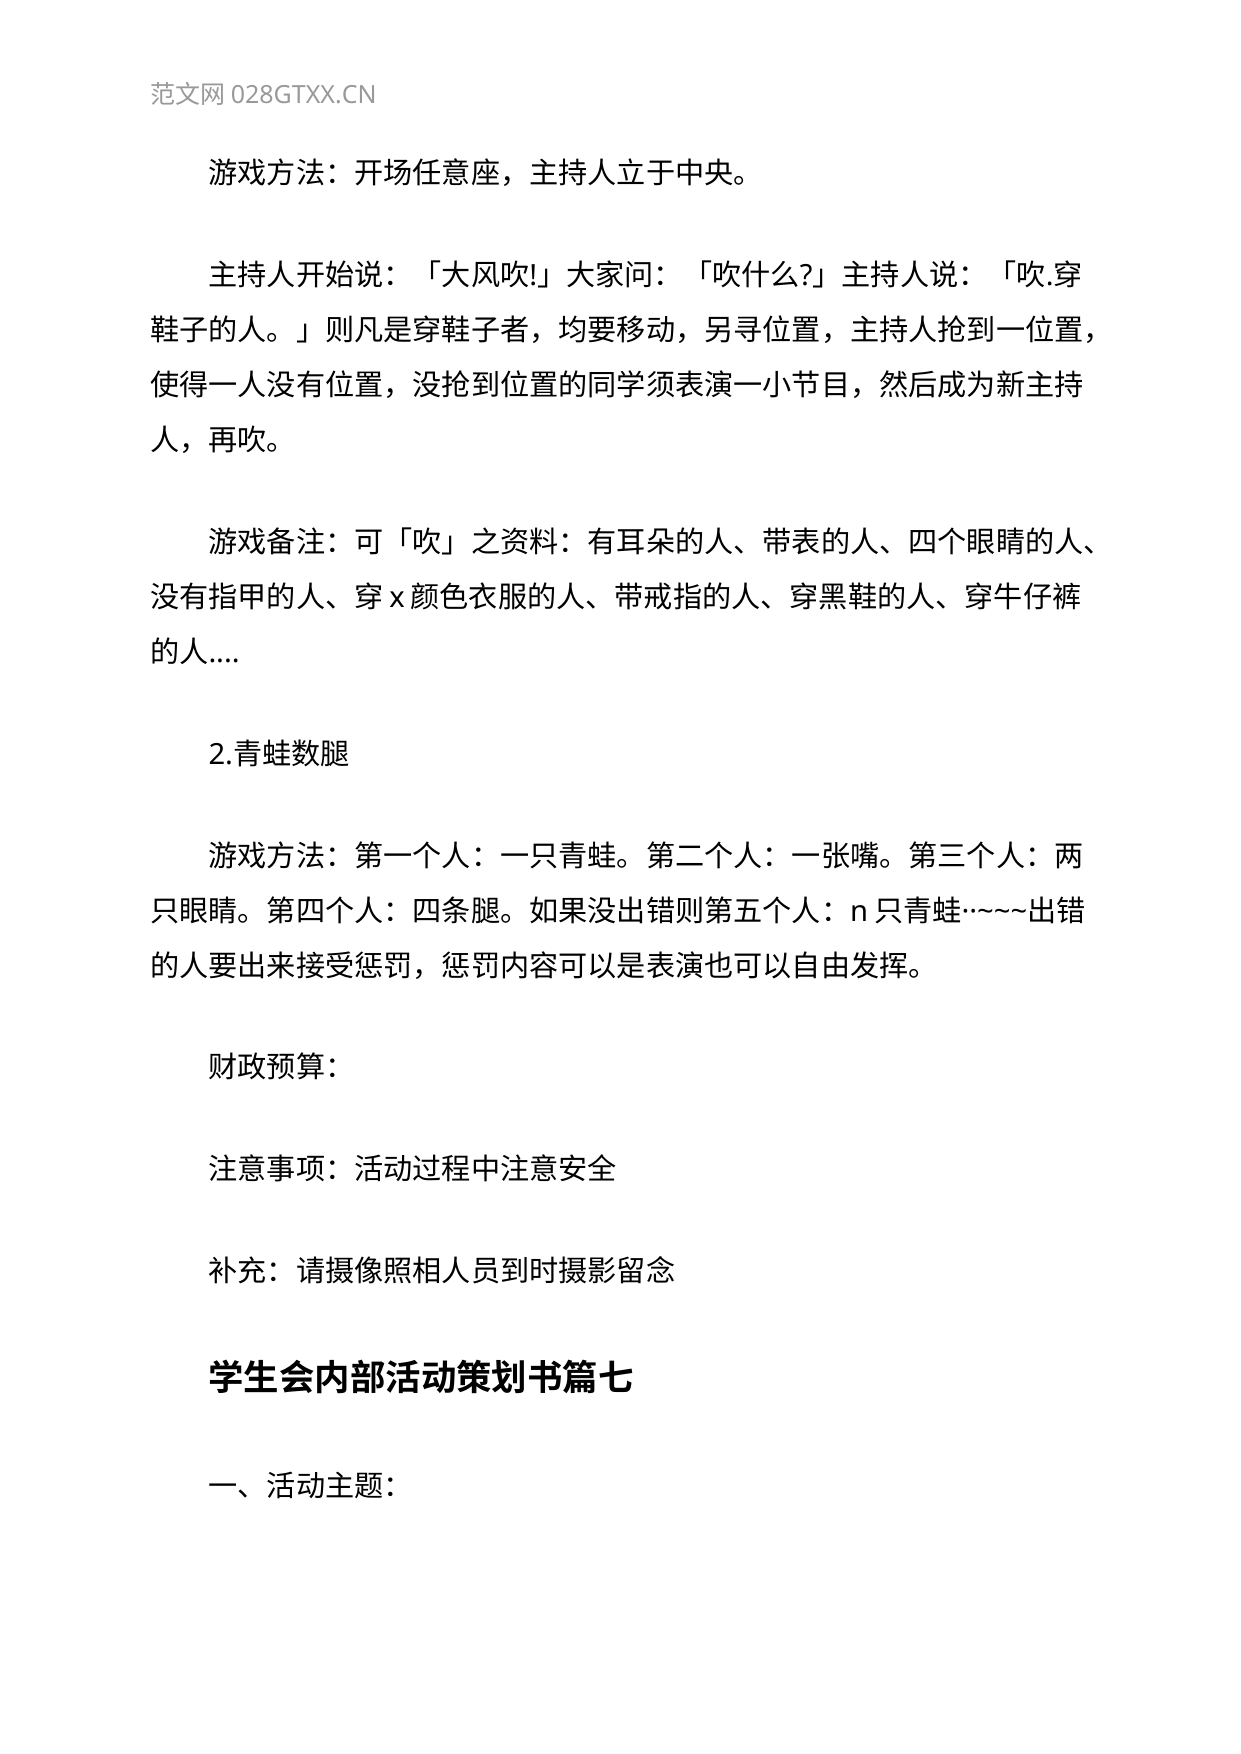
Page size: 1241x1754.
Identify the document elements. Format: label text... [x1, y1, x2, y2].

text 主持人开始说：「大风吹!」大家问：「吹什么?」主持人说：「吹.穿鞋子的人。」则凡是穿鞋子者，均要移动，另寻位置，主持人抢到一位置，使得一人没有位置，没抢到位置的同学须表演一小节目，然后成为新主持人，再吹。 [150, 252, 1090, 459]
text 财政预算： [150, 1044, 1090, 1086]
text 一、活动主题： [150, 1463, 1090, 1505]
text 注意事项：活动过程中注意安全 [150, 1146, 1090, 1188]
text 学生会内部活动策划书篇七 [150, 1349, 1090, 1400]
text 补充：请摄像照相人员到时摄影留念 [150, 1247, 1090, 1290]
text 游戏备注：可「吹」之资料：有耳朵的人、带表的人、四个眼睛的人、没有指甲的人、穿x颜色衣服的人、带戒指的人、穿黑鞋的人、穿牛仔裤的人.... [150, 518, 1090, 671]
text 游戏方法：第一个人：一只青蛙。第二个人：一张嘴。第三个人：两只眼睛。第四个人：四条腿。如果没出错则第五个人：n只青蛙··~~~出错的人要出来接受惩罚，惩罚内容可以是表演也可以自由发挥。 [150, 832, 1090, 984]
text 2.青蛙数腿 [150, 730, 1090, 773]
text 游戏方法：开场任意座，主持人立于中央。 [150, 150, 1090, 192]
